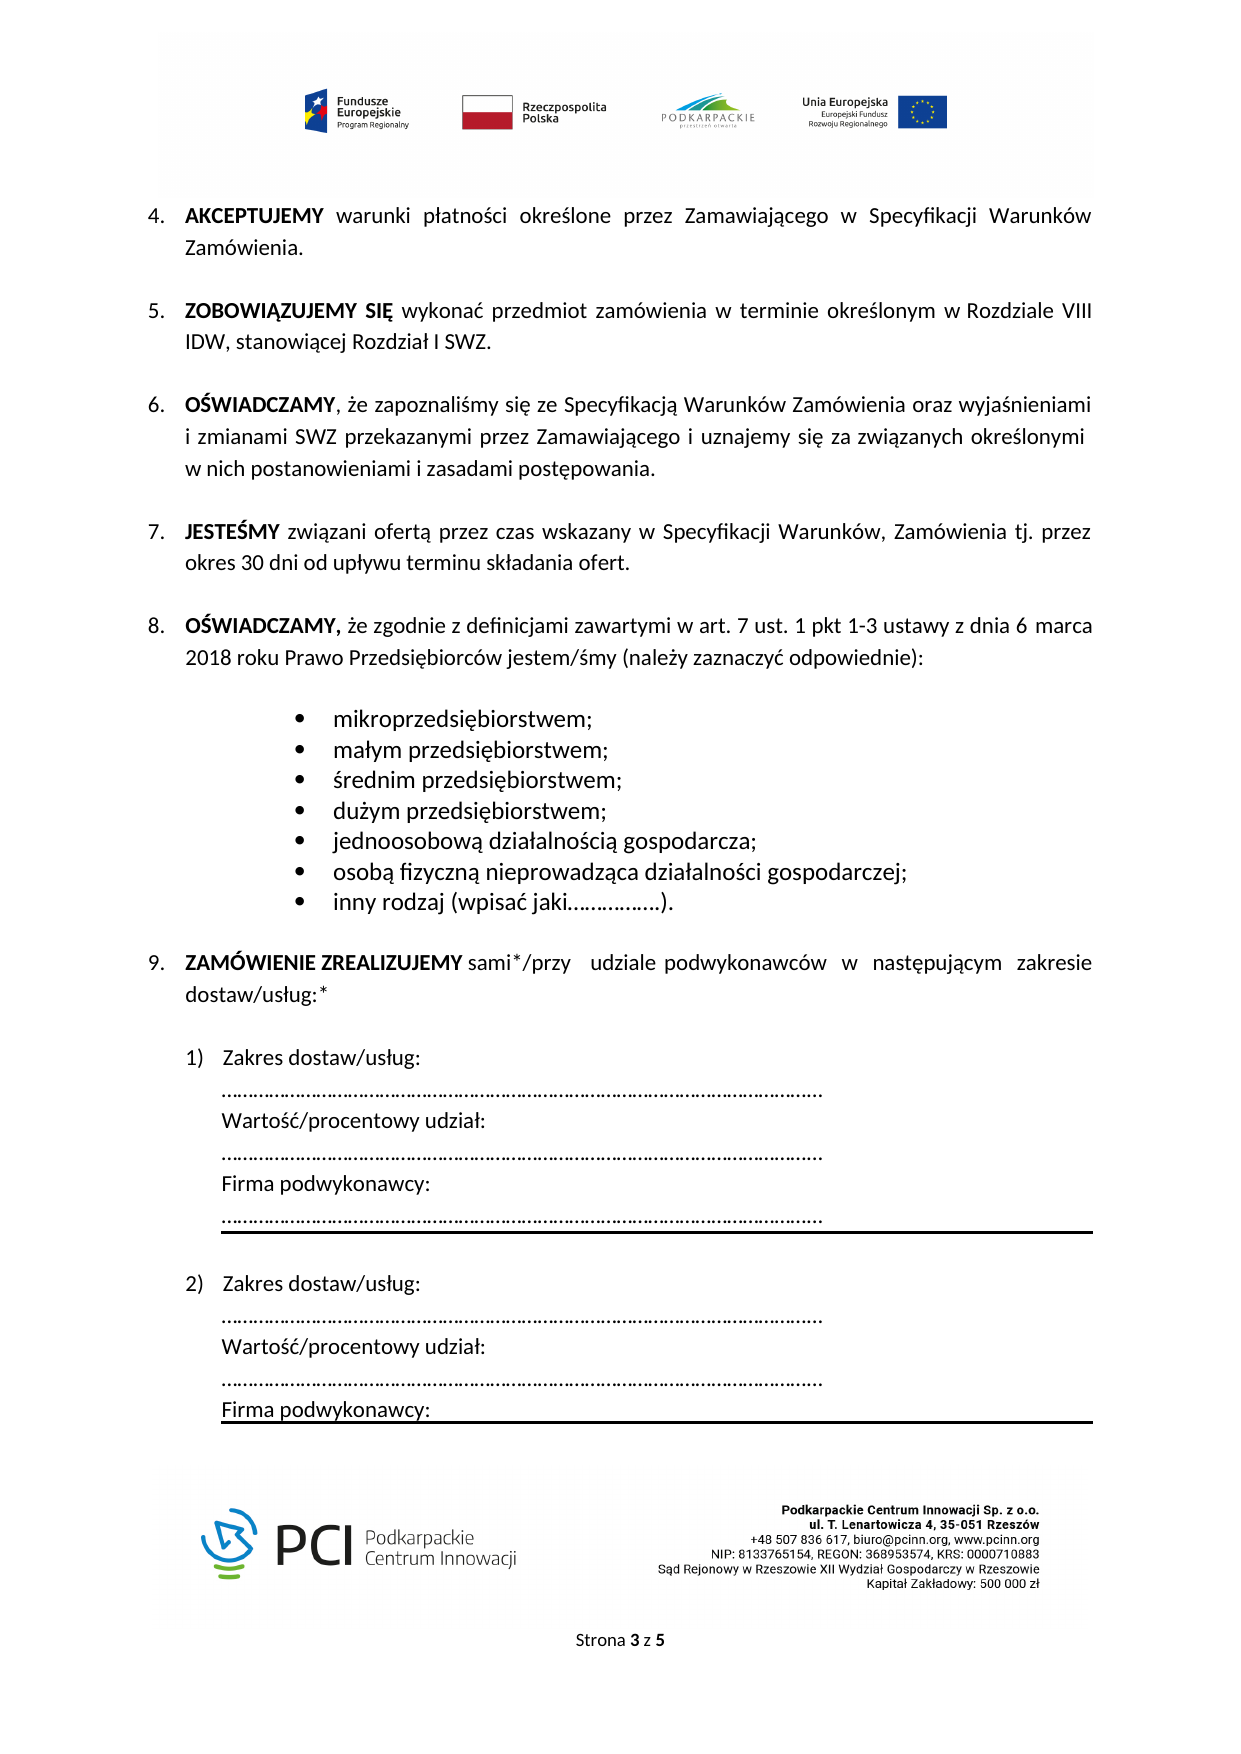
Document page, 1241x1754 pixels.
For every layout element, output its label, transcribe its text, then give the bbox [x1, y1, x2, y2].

list małym przedsiębiorstwem; [295, 734, 1093, 764]
list AKCEPTUJEMY warunki płatności określone przez Zamawiającego w Specyfikacji Warunków Zamówienia. [148, 148, 1093, 261]
list Zakres dostaw/usług: [185, 1269, 1093, 1297]
list ZAMÓWIENIE ZREALIZUJEMY sami*/przy udziale podwykonawców w następującym zakresie dostaw/usług:* [148, 948, 1093, 1008]
list …………………………………………………………………………………………………... [221, 1364, 1093, 1392]
list …………………………………………………………………………………………………... [221, 1075, 1093, 1103]
list OŚWIADCZAMY, że zapoznaliśmy się ze Specyfikacją Warunków Zamówienia oraz wyjaśnieniami i zmianami SWZ przekazanymi przez Zamawiającego i uznajemy się za związanych określonymi w nich postanowieniami i zasadami postępowania. [148, 391, 1093, 482]
picture [152, 1465, 1088, 1629]
list …………………………………………………………………………………………………... [221, 1301, 1093, 1329]
list Wartość/procentowy udział: [221, 1106, 1093, 1134]
list Wartość/procentowy udział: [221, 1332, 1093, 1361]
list …………………………………………………………………………………………………... [221, 1201, 1093, 1231]
list dużym przedsiębiorstwem; [295, 795, 1093, 825]
list mikroprzedsiębiorstwem; [295, 703, 1093, 734]
list Firma podwykonawcy: [221, 1169, 1093, 1197]
list …………………………………………………………………………………………………... [221, 1138, 1093, 1166]
list średnim przedsiębiorstwem; [295, 764, 1093, 795]
list Firma podwykonawcy: [221, 1396, 1093, 1421]
list Zakres dostaw/usług: [185, 1043, 1093, 1071]
picture [157, 32, 1094, 198]
list inny rodzaj (wpisać jaki…………….). [295, 886, 1093, 917]
list OŚWIADCZAMY, że zgodnie z definicjami zawartymi w art. 7 ust. 1 pkt 1-3 ustawy z dnia 6 marca 2018 roku Prawo Przedsiębiorców jestem/śmy (należy zaznaczyć odpowiednie): [148, 612, 1093, 671]
list ZOBOWIĄZUJEMY SIĘ wykonać przedmiot zamówienia w terminie określonym w Rozdziale VIII IDW, stanowiącej Rozdział I SWZ. [148, 296, 1093, 356]
list JESTEŚMY związani ofertą przez czas wskazany w Specyfikacji Warunków, Zamówienia tj. przez okres 30 dni od upływu terminu składania ofert. [148, 517, 1093, 576]
list jednoosobową działalnością gospodarcza; [295, 825, 1093, 856]
list osobą fizyczną nieprowadząca działalności gospodarczej; [295, 856, 1093, 886]
